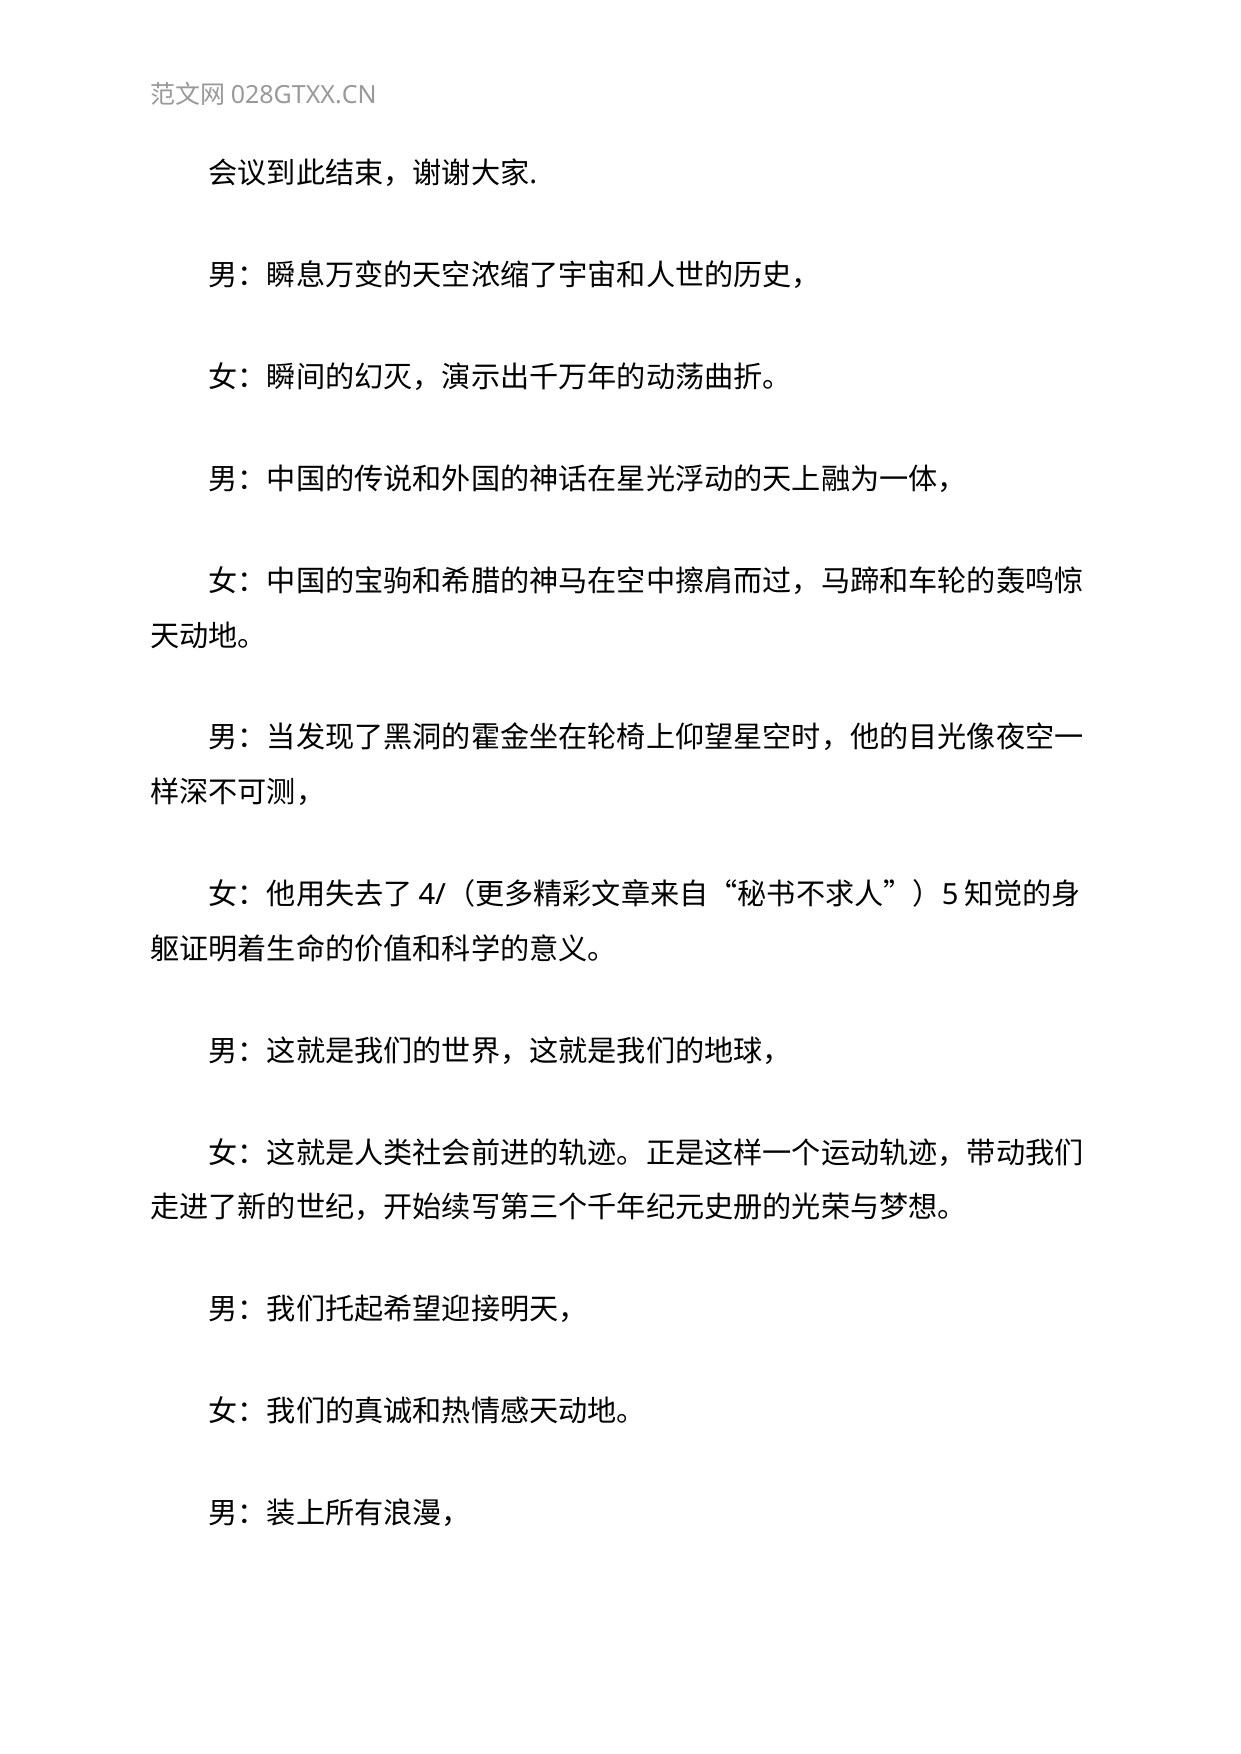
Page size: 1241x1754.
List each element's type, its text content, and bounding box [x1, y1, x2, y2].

text 女：中国的宝驹和希腊的神马在空中擦肩而过，马蹄和车轮的轰鸣惊天动地。 [150, 557, 1090, 654]
text 男：当发现了黑洞的霍金坐在轮椅上仰望星空时，他的目光像夜空一样深不可测， [150, 714, 1090, 811]
text 女：这就是人类社会前进的轨迹。正是这样一个运动轨迹，带动我们走进了新的世纪，开始续写第三个千年纪元史册的光荣与梦想。 [150, 1129, 1090, 1226]
text 会议到此结束，谢谢大家. [150, 150, 1090, 192]
text 男：瞬息万变的天空浓缩了宇宙和人世的历史， [150, 252, 1090, 294]
text 男：中国的传说和外国的神话在星光浮动的天上融为一体， [150, 456, 1090, 498]
text 男：这就是我们的世界，这就是我们的地球， [150, 1027, 1090, 1070]
text 女：我们的真诚和热情感天动地。 [150, 1388, 1090, 1430]
text 男：我们托起希望迎接明天， [150, 1286, 1090, 1328]
text 女：瞬间的幻灭，演示出千万年的动荡曲折。 [150, 354, 1090, 396]
text 男：装上所有浪漫， [150, 1489, 1090, 1532]
text 女：他用失去了4/（更多精彩文章来自“秘书不求人”）5知觉的身躯证明着生命的价值和科学的意义。 [150, 871, 1090, 968]
